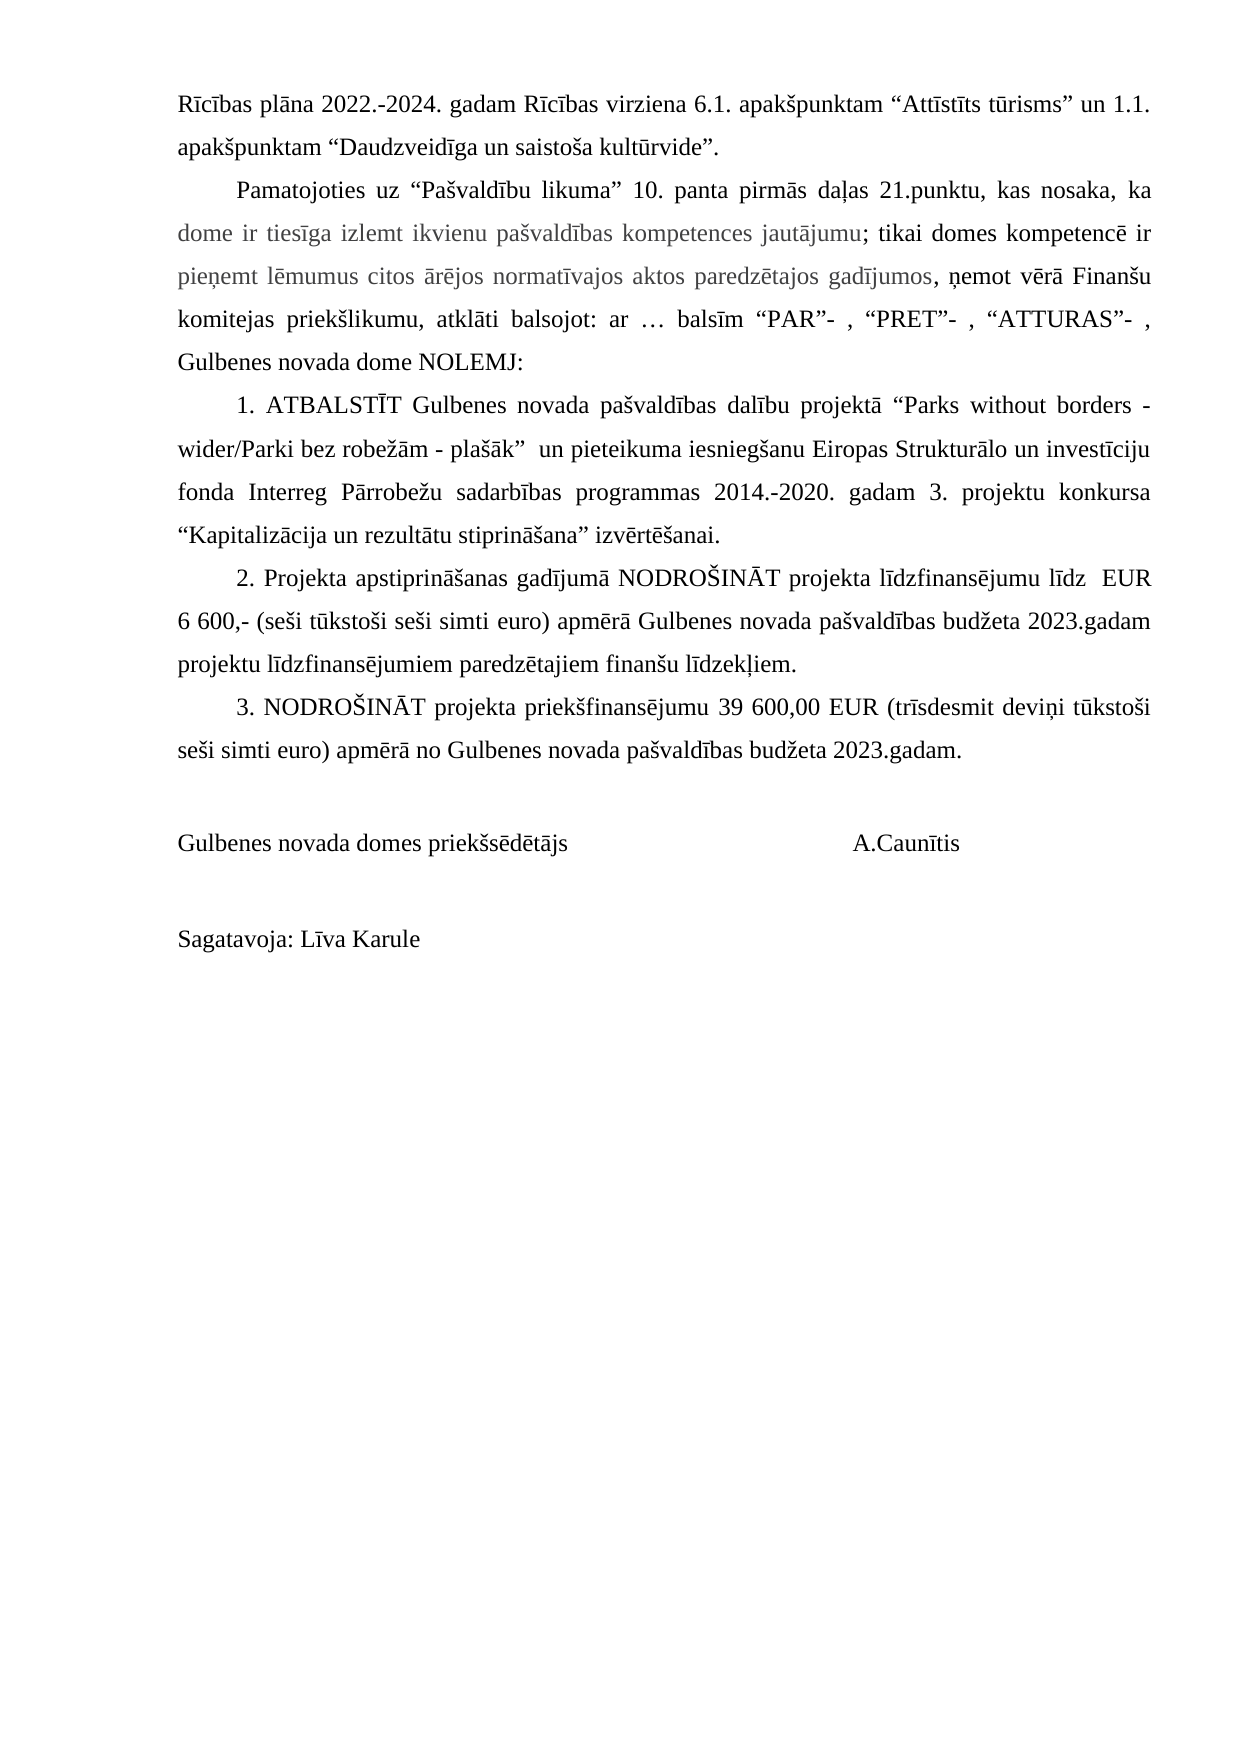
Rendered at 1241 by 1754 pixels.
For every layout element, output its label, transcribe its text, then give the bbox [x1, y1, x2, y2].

text 1. ATBALSTĪT Gulbenes novada pašvaldības dalību projektā “Parks without borders - wider/Parki bez robežām - plašāk” un pieteikuma iesniegšanu Eiropas Strukturālo un investīciju fonda Interreg Pārrobežu sadarbības programmas 2014.-2020. gadam 3. projektu konkursa “Kapitalizācija un rezultātu stiprināšana” izvērtēšanai. [177, 391, 1152, 549]
text Pamatojoties uz “Pašvaldību likuma” 10. panta pirmās daļas 21.punktu, kas nosaka, ka dome ir tiesīga izlemt ikvienu pašvaldības kompetences jautājumu; tikai domes kompetencē ir pieņemt lēmumus citos ārējos normatīvajos aktos paredzētajos gadījumos, ņemot vērā Finanšu komitejas priekšlikumu, atklāti balsojot: ar … balsīm “PAR”- , “PRET”- , “ATTURAS”- , Gulbenes novada dome NOLEMJ: [177, 175, 1152, 376]
text Gulbenes novada domes priekšsēdētājs A.Caunītis [177, 828, 1152, 857]
text Sagatavoja: Līva Karule [177, 924, 1152, 952]
text 2. Projekta apstiprināšanas gadījumā NODROŠINĀT projekta līdzfinansējumu līdz EUR 6 600,- (seši tūkstoši seši simti euro) apmērā Gulbenes novada pašvaldības budžeta 2023.gadam projektu līdzfinansējumiem paredzētajiem finanšu līdzekļiem. [177, 563, 1152, 678]
text Rīcības plāna 2022.-2024. gadam Rīcības virziena 6.1. apakšpunktam “Attīstīts tūrisms” un 1.1. apakšpunktam “Daudzveidīga un saistoša kultūrvide”. [177, 89, 1152, 161]
text 3. NODROŠINĀT projekta priekšfinansējumu 39 600,00 EUR (trīsdesmit deviņi tūkstoši seši simti euro) apmērā no Gulbenes novada pašvaldības budžeta 2023.gadam. [177, 692, 1152, 764]
